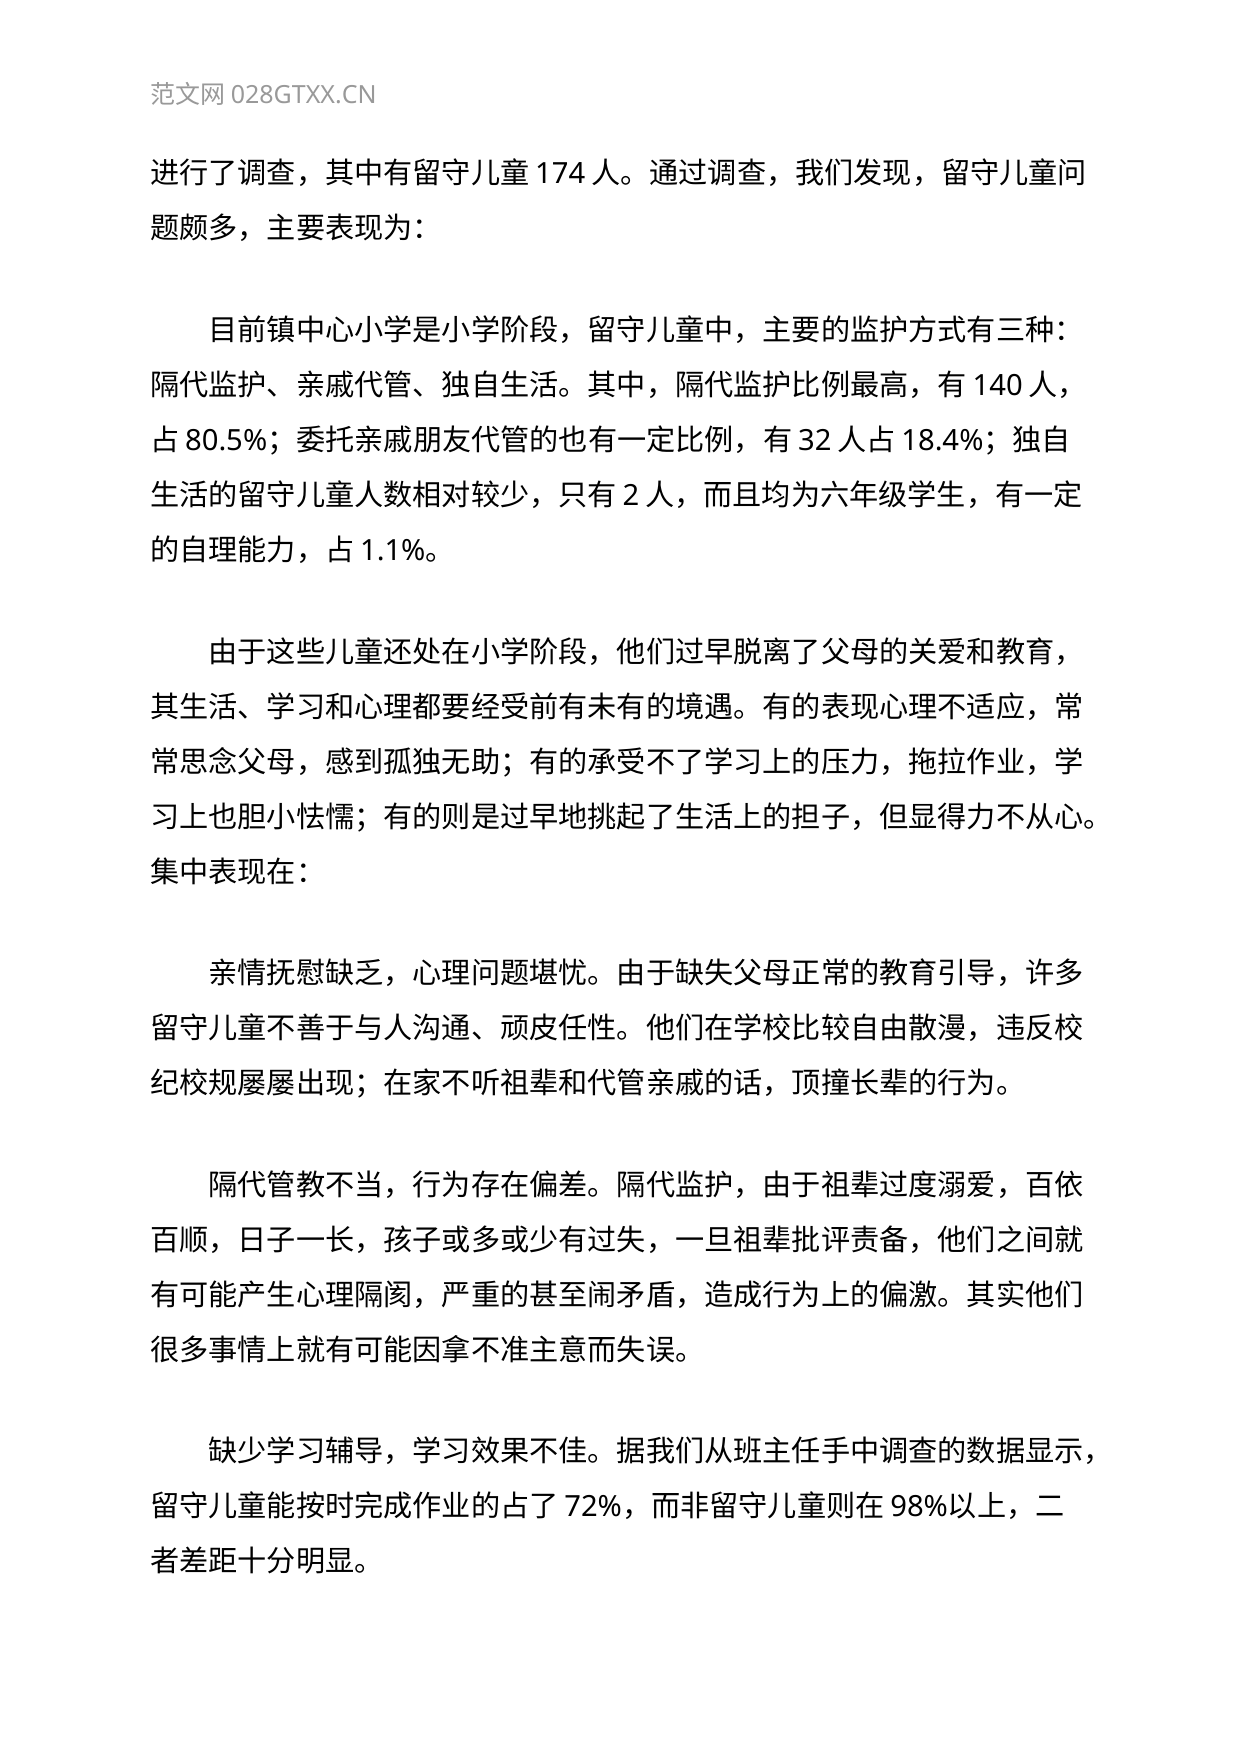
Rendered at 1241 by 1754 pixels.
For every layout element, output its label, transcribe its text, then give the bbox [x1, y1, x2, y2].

text 目前镇中心小学是小学阶段，留守儿童中，主要的监护方式有三种：隔代监护、亲戚代管、独自生活。其中，隔代监护比例最高，有140人，占80.5%；委托亲戚朋友代管的也有一定比例，有32人占18.4%；独自生活的留守儿童人数相对较少，只有2人，而且均为六年级学生，有一定的自理能力，占1.1%。 [150, 307, 1090, 569]
text 缺少学习辅导，学习效果不佳。据我们从班主任手中调查的数据显示，留守儿童能按时完成作业的占了72%，而非留守儿童则在98%以上，二者差距十分明显。 [150, 1428, 1090, 1580]
text 由于这些儿童还处在小学阶段，他们过早脱离了父母的关爱和教育，其生活、学习和心理都要经受前有未有的境遇。有的表现心理不适应，常常思念父母，感到孤独无助；有的承受不了学习上的压力，拖拉作业，学习上也胆小怯懦；有的则是过早地挑起了生活上的担子，但显得力不从心。集中表现在： [150, 629, 1090, 891]
text 亲情抚慰缺乏，心理问题堪忧。由于缺失父母正常的教育引导，许多留守儿童不善于与人沟通、顽皮任性。他们在学校比较自由散漫，违反校纪校规屡屡出现；在家不听祖辈和代管亲戚的话，顶撞长辈的行为。 [150, 950, 1090, 1102]
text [150, 150, 1090, 247]
text 隔代管教不当，行为存在偏差。隔代监护，由于祖辈过度溺爱，百依百顺，日子一长，孩子或多或少有过失，一旦祖辈批评责备，他们之间就有可能产生心理隔阂，严重的甚至闹矛盾，造成行为上的偏激。其实他们很多事情上就有可能因拿不准主意而失误。 [150, 1162, 1090, 1368]
